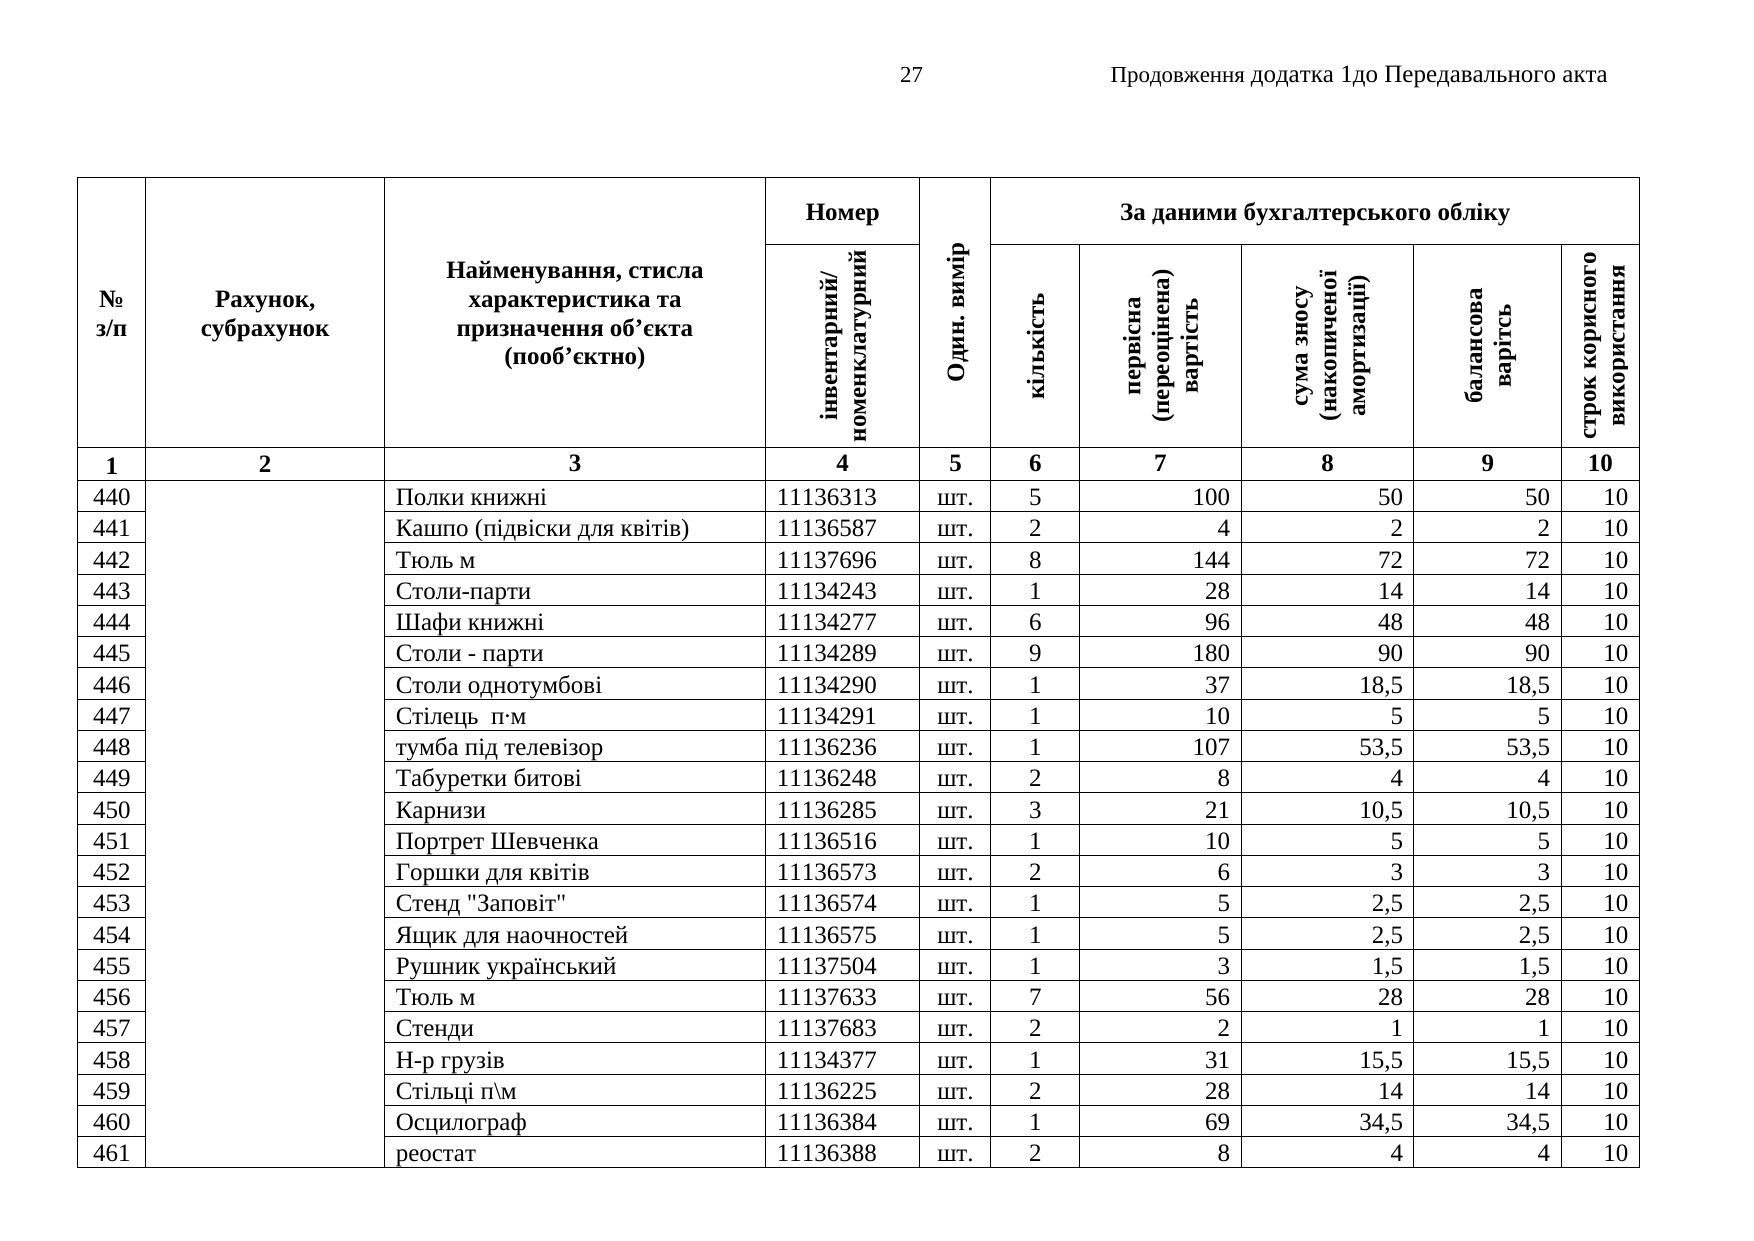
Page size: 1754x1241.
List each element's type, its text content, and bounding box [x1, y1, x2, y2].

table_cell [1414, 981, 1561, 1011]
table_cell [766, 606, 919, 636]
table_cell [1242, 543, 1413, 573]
table_cell строк корисного використання [1562, 245, 1639, 447]
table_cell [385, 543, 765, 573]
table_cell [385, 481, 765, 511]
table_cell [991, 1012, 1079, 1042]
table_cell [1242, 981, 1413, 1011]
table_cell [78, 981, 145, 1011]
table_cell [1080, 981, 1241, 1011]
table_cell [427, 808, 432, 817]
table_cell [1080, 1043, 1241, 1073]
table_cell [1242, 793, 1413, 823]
table_cell кількість [991, 245, 1079, 447]
table_cell 5 [920, 448, 990, 480]
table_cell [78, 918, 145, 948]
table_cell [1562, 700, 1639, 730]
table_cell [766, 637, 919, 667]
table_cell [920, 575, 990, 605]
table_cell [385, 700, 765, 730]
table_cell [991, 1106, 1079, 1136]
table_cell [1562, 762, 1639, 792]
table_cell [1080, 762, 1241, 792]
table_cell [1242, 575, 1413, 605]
table_cell балансова варітсь [1414, 245, 1561, 447]
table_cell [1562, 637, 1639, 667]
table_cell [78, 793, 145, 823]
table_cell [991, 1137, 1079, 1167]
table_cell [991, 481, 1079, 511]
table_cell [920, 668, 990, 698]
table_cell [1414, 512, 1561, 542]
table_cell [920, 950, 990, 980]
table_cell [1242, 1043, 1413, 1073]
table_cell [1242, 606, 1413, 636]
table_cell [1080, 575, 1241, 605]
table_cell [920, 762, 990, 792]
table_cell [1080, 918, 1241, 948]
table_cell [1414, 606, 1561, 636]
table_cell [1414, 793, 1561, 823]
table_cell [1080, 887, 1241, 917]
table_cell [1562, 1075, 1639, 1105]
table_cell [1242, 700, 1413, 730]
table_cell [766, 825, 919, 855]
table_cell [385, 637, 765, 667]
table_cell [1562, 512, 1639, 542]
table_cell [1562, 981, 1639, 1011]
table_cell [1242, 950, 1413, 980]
table_cell 8 [1242, 448, 1413, 480]
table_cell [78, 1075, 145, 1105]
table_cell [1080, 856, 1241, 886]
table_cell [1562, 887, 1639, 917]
table_header № з/п [78, 178, 145, 447]
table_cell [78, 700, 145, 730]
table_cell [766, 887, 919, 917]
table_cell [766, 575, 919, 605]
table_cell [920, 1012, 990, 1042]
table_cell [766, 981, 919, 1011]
table_cell 9 [1414, 448, 1561, 480]
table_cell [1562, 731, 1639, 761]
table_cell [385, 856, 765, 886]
table_cell 4 [766, 448, 919, 480]
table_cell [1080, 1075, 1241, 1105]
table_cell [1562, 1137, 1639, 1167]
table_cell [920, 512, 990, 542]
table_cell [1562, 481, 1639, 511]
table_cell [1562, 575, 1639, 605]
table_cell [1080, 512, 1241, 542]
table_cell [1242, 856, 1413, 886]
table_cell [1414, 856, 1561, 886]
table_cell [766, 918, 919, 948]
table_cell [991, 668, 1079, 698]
table_cell інвентарний/ номенклатурний [766, 245, 919, 447]
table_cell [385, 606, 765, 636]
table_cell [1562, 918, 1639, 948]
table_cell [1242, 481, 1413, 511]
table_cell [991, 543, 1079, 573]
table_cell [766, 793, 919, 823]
table_cell 3 [385, 448, 765, 480]
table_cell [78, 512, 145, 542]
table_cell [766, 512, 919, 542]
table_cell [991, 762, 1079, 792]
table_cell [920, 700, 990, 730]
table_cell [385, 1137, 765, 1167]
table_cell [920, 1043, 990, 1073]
table_header Найменування, стисла характеристика та призначення об’єкта (пооб’єктно) [385, 178, 765, 447]
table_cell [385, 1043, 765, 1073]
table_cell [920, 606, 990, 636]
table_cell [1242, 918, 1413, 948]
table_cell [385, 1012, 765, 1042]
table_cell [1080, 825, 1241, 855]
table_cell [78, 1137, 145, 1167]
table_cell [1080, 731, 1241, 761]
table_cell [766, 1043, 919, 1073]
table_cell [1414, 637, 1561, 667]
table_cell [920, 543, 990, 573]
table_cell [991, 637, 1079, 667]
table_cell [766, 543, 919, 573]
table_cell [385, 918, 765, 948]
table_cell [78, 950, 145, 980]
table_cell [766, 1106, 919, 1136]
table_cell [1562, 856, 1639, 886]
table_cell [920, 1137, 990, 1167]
table_cell 10 [1562, 448, 1639, 480]
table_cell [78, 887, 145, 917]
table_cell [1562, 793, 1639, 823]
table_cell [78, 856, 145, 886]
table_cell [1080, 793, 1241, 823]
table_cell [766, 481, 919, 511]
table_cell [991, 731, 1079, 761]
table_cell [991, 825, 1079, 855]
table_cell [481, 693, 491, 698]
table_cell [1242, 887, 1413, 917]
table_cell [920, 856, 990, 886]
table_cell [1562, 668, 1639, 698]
table_cell 2 [146, 448, 384, 480]
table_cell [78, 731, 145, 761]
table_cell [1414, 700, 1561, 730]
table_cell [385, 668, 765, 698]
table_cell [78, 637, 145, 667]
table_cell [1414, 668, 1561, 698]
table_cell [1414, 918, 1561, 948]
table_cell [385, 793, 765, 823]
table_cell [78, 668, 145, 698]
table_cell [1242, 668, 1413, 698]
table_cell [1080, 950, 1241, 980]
table_cell первісна (переоцінена) вартість [1080, 245, 1241, 447]
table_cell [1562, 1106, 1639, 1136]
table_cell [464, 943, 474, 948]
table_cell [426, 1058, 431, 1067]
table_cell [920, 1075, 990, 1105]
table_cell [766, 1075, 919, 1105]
table_header Номер [766, 178, 919, 244]
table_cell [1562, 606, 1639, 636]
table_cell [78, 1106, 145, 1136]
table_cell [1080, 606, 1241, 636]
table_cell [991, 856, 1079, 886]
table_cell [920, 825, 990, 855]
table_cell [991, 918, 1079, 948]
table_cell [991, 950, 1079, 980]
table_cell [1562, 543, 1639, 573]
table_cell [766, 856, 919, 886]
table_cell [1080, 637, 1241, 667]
table_cell 1 [78, 448, 145, 480]
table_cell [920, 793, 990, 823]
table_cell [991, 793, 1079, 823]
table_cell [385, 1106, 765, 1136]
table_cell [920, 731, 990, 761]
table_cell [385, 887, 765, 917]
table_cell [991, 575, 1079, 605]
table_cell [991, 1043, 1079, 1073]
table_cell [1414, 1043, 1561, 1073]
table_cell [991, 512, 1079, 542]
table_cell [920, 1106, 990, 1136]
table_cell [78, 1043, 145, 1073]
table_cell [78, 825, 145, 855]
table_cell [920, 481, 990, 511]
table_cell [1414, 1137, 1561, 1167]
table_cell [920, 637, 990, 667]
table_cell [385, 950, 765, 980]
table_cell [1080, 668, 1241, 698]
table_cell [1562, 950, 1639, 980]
table_cell 6 [991, 448, 1079, 480]
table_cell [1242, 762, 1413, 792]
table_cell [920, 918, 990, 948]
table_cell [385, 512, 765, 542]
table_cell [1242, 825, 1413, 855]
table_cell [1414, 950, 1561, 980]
table_header Рахунок, субрахунок [146, 178, 384, 447]
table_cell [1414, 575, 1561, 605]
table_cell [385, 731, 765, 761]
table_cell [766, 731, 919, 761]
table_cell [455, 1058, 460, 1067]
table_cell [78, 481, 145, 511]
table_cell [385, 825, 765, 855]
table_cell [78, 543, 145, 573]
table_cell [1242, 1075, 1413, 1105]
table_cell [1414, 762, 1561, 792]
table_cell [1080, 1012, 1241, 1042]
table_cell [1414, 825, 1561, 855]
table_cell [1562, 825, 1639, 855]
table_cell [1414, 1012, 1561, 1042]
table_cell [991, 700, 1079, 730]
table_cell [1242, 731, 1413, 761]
table_header За даними бухгалтерського обліку [991, 178, 1639, 244]
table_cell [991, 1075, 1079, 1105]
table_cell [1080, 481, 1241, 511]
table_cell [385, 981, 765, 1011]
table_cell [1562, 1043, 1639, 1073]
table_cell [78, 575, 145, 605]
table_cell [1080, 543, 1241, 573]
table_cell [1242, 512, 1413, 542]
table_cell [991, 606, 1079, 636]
table_cell сума зносу (накопиченої амортизації) [1242, 245, 1413, 447]
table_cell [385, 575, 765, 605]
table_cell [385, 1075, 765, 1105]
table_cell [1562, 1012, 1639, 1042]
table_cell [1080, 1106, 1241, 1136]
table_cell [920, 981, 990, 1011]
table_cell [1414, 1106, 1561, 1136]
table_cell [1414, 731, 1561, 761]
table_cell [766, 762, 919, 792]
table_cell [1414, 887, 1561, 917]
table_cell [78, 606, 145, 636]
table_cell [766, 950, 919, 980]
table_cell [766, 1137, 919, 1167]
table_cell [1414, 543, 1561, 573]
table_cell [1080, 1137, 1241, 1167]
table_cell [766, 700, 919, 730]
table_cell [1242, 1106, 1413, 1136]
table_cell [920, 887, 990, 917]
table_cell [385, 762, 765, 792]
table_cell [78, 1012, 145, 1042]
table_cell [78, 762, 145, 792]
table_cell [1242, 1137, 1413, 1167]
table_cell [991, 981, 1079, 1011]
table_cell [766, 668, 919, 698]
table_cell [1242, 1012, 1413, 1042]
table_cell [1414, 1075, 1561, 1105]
table_header Один. вимір [920, 178, 990, 447]
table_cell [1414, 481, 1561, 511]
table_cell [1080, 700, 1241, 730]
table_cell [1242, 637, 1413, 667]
table_cell 7 [1080, 448, 1241, 480]
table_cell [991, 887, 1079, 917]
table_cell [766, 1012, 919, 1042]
